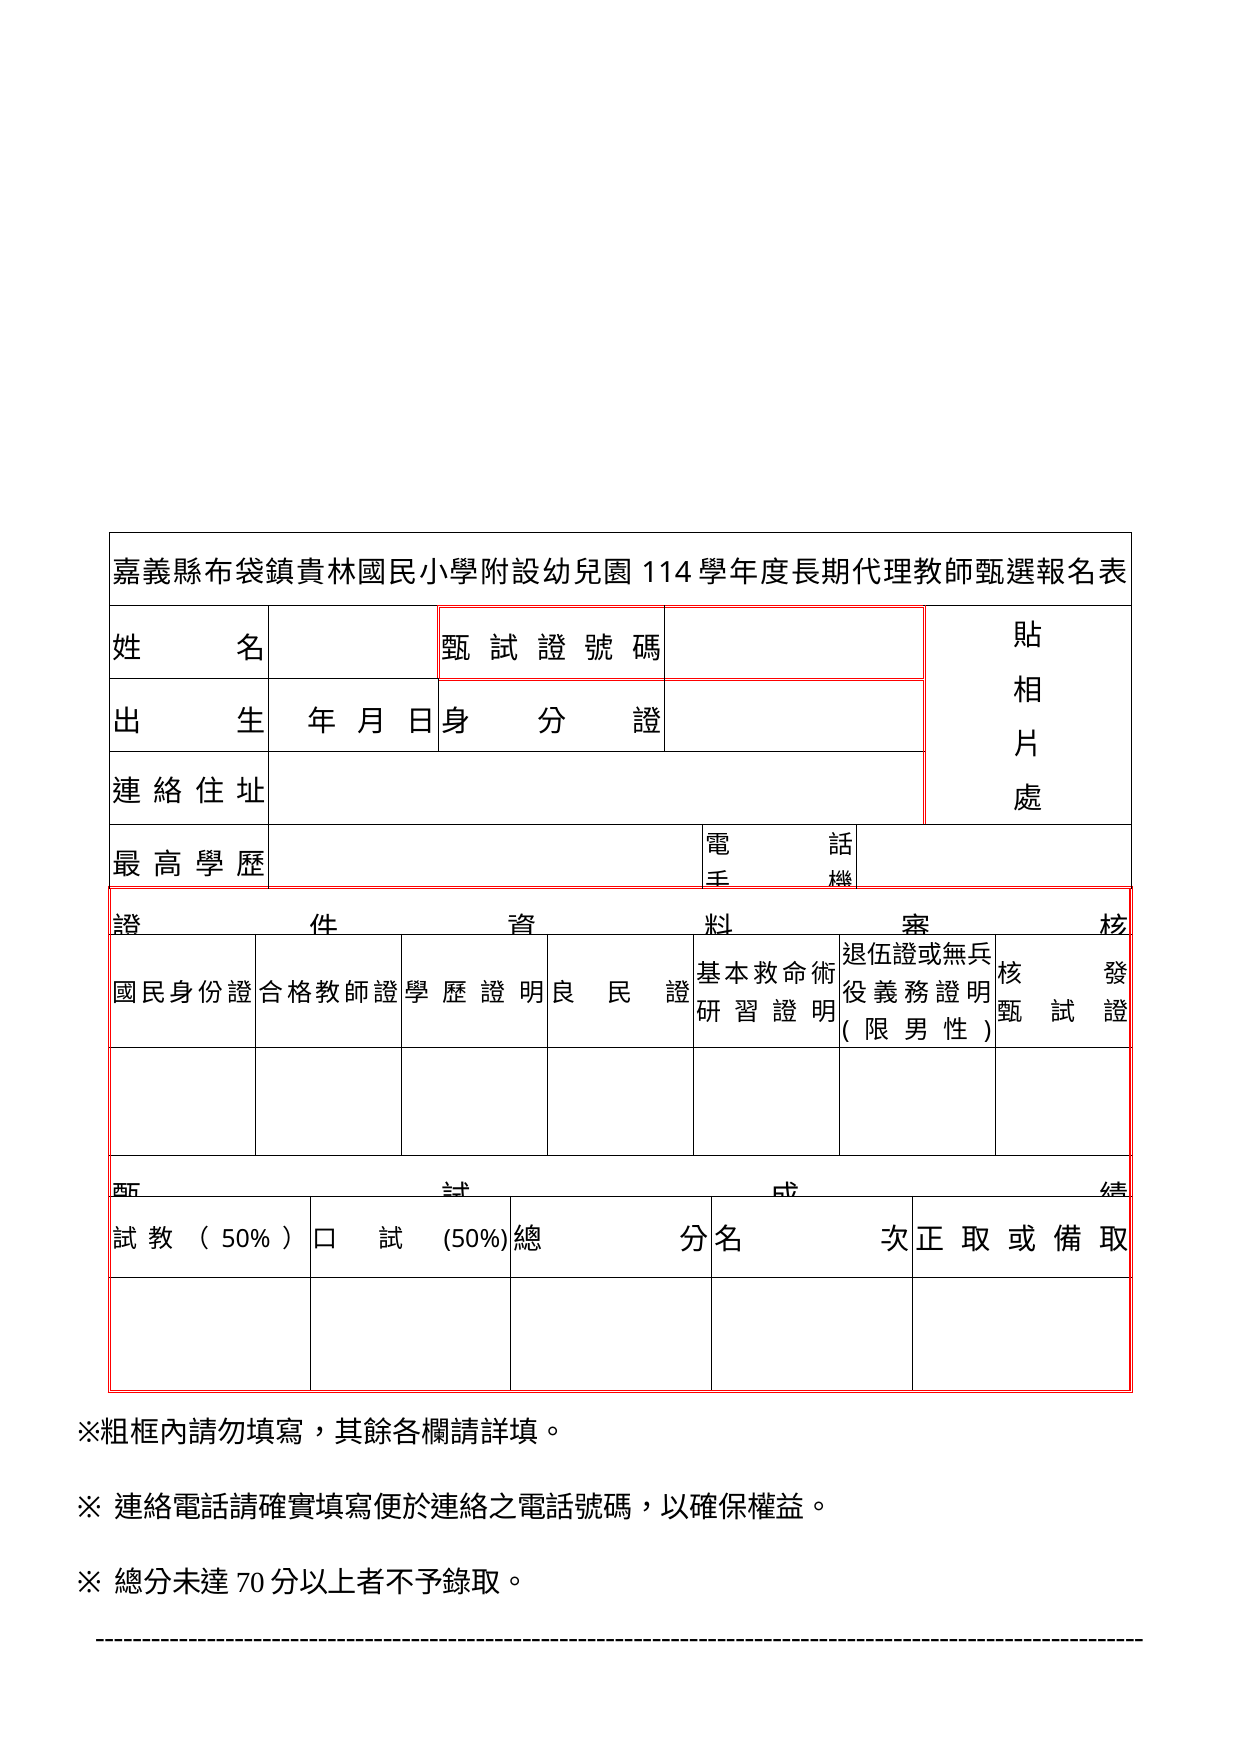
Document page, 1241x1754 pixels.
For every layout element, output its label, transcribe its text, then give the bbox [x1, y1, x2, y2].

table_cell 電話 手機 [703, 825, 856, 886]
table_cell [269, 752, 923, 824]
table_cell [665, 681, 923, 751]
table_cell [311, 1278, 510, 1389]
table_cell 甄試成績 [111, 1156, 1129, 1196]
table_cell [269, 606, 437, 678]
text ----------------------------------------------------------------------------------------------------------------- [77, 1618, 1163, 1655]
text ※粗框內請勿填寫，其餘各欄請詳填。 [77, 1393, 1163, 1468]
table_cell [996, 1048, 1129, 1155]
table_cell [712, 1278, 912, 1389]
table_cell 連絡住址 [110, 752, 268, 824]
table_cell 國民身份證 [111, 935, 255, 1047]
table_cell 出生 年月日 [110, 679, 268, 751]
table_cell 名次 [712, 1197, 912, 1277]
table_cell 良民證 [548, 935, 693, 1047]
table_cell 基本救命術研習證明 [694, 935, 839, 1047]
table_cell [402, 1048, 547, 1155]
table_cell [857, 825, 1131, 886]
table_cell 年 月 日 [269, 679, 438, 751]
table_cell [256, 1048, 401, 1155]
table_cell [111, 1048, 255, 1155]
table_cell 核發 甄試證 [996, 935, 1129, 1047]
table_cell [511, 1278, 711, 1389]
table_cell 口試(50%) [311, 1197, 510, 1277]
table_header 嘉義縣布袋鎮貴林國民小學附設幼兒園114學年度長期代理教師甄選報名表 [110, 533, 1131, 605]
table_cell [913, 1278, 1129, 1389]
table_cell 學歷證明 [402, 935, 547, 1047]
list 總分未達70分以上者不予錄取。 [77, 1543, 1163, 1618]
table_cell [694, 1048, 839, 1155]
table_cell 證件資料審核 [111, 889, 1129, 934]
table_cell 甄試證號碼 [440, 608, 664, 678]
table_cell 身分證 字號 [439, 681, 664, 751]
table_cell [548, 1048, 693, 1155]
table_cell 試教（50%） [111, 1197, 310, 1277]
table_cell [840, 1048, 995, 1155]
table_cell 退伍證或無兵役義務證明 (限男性) [840, 935, 995, 1047]
table_cell 最高學歷 [110, 825, 268, 886]
list 連絡電話請確實填寫便於連絡之電話號碼，以確保權益。 [77, 1468, 1163, 1543]
table_cell 總分 [511, 1197, 711, 1277]
table_cell 合格教師證 [256, 935, 401, 1047]
table_cell 姓名 [110, 606, 268, 678]
table_cell [269, 825, 702, 886]
table_cell [111, 1278, 310, 1389]
table_cell 貼相片處 [926, 606, 1131, 824]
table_cell [665, 608, 923, 678]
table_cell 正取或備取 [913, 1197, 1129, 1277]
